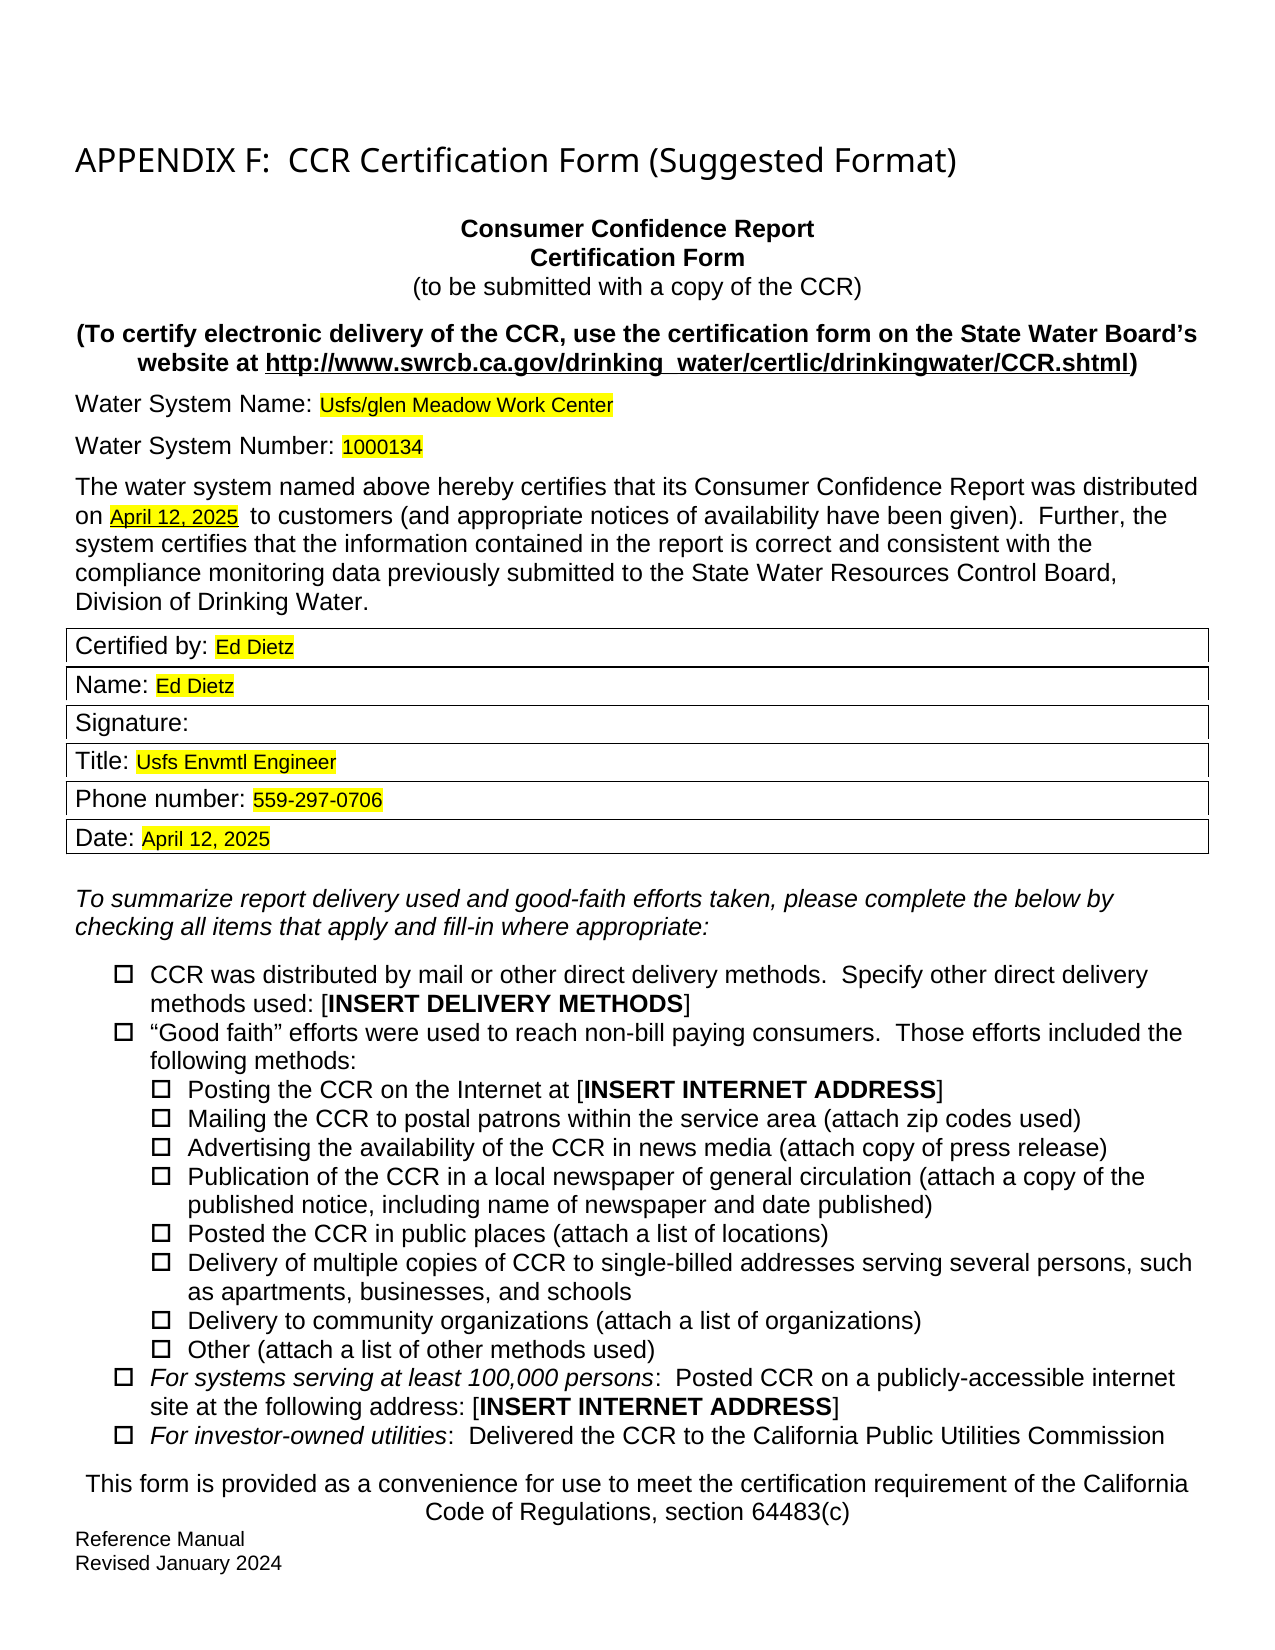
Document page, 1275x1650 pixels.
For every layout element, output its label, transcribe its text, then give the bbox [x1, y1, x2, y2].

list Other (attach a list of other methods used) [150, 1334, 1200, 1363]
list Delivery to community organizations (attach a list of organizations) [150, 1306, 1200, 1334]
text Certified by: Ed Dietz [67, 629, 1208, 662]
list For investor-owned utilities: Delivered the CCR to the California Public Utilities Commission [112, 1421, 1200, 1450]
text Title: Usfs Envmtl Engineer [67, 744, 1208, 777]
list “Good faith” efforts were used to reach non-bill paying consumers. Those efforts included the following methods: [112, 1017, 1200, 1075]
text Date: April 12, 2025 [67, 820, 1208, 853]
text Signature: [67, 706, 1208, 739]
list Posting the CCR on the Internet at [INSERT INTERNET ADDRESS] [150, 1075, 1200, 1104]
text Phone number: 559-297-0706 [67, 782, 1208, 815]
list Mailing the CCR to postal patrons within the service area (attach zip codes used) [150, 1104, 1200, 1133]
list Advertising the availability of the CCR in news media (attach copy of press release) [150, 1133, 1200, 1162]
text (To certify electronic delivery of the CCR, use the certification form on the State Water Board’s website at http://www.swrcb.ca.gov/drinking_water/certlic/drinkingwater/CCR.shtml) [75, 319, 1200, 377]
text The water system named above hereby certifies that its Consumer Confidence Report was distributed on April 12, 2025 to customers (and appropriate notices of availability have been given). Further, the system certifies that the information contained in the report is correct and consistent with the compliance monitoring data previously submitted to the State Water Resources Control Board, Division of Drinking Water. [75, 472, 1200, 616]
text Water System Name: Usfs/glen Meadow Work Center [75, 389, 1200, 418]
subtitle APPENDIX F: CCR Certification Form (Suggested Format) [75, 137, 1200, 182]
list CCR was distributed by mail or other direct delivery methods. Specify other direct delivery methods used: [INSERT DELIVERY METHODS] [112, 960, 1200, 1017]
text Certification Form [75, 243, 1200, 272]
list Posted the CCR in public places (attach a list of locations) [150, 1219, 1200, 1248]
text Water System Number: 1000134 [75, 431, 1200, 459]
list Publication of the CCR in a local newspaper of general circulation (attach a copy of the published notice, including name of newspaper and date published) [150, 1162, 1200, 1219]
text (to be submitted with a copy of the CCR) [75, 272, 1200, 301]
text To summarize report delivery used and good-faith efforts taken, please complete the below by checking all items that apply and fill-in where appropriate: [75, 884, 1200, 941]
text Consumer Confidence Report [75, 214, 1200, 243]
text Name: Ed Dietz [67, 668, 1208, 700]
list Delivery of multiple copies of CCR to single-billed addresses serving several persons, such as apartments, businesses, and schools [150, 1248, 1200, 1306]
text This form is provided as a convenience for use to meet the certification requirement of the California Code of Regulations, section 64483(c) [75, 1469, 1200, 1526]
list For systems serving at least 100,000 persons: Posted CCR on a publicly-accessible internet site at the following address: [INSERT INTERNET ADDRESS] [112, 1363, 1200, 1421]
